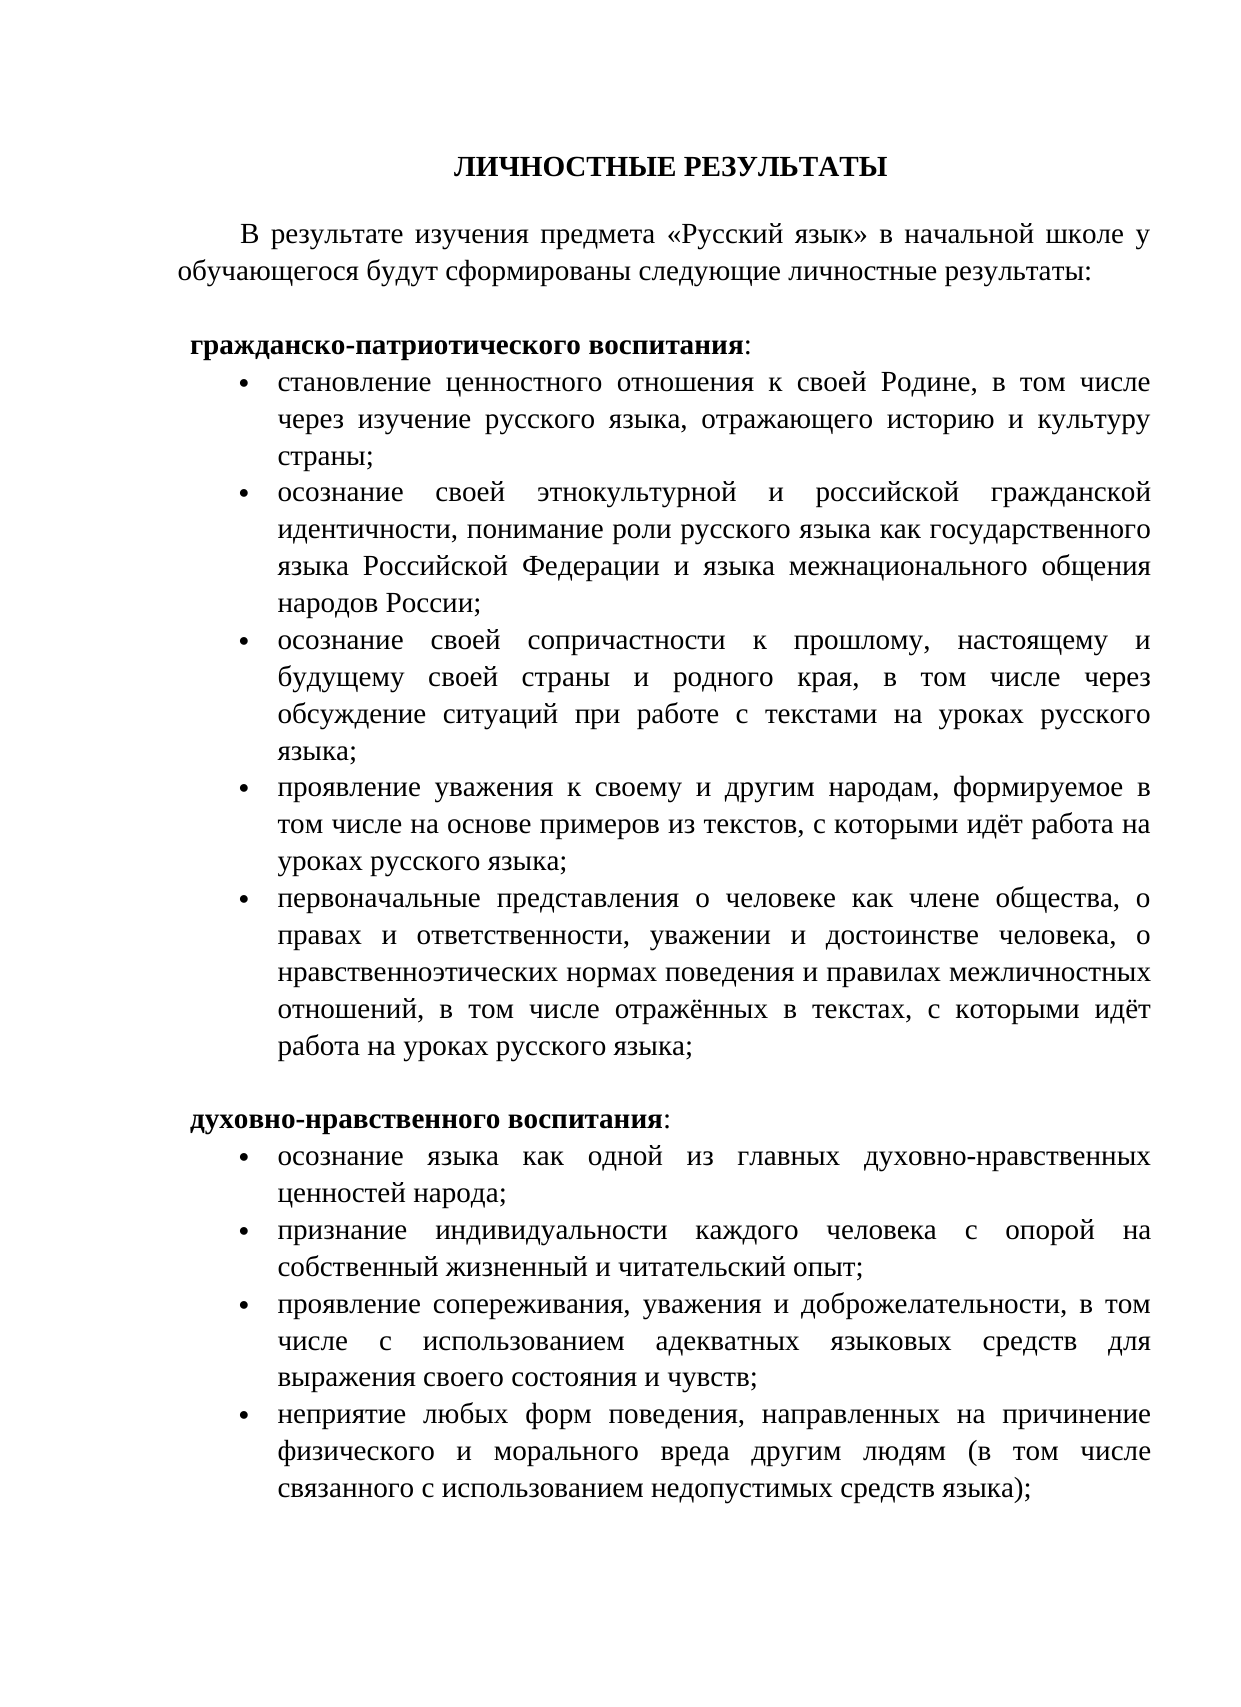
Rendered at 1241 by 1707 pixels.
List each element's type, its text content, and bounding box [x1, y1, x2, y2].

list первоначальные представления о человеке как члене общества, о правах и ответственности, уважении и достоинстве человека, о нравственно­этических нормах поведения и правилах межличностных отношений, в том числе отражённых в текстах, с которыми идёт работа на уроках русского языка; [240, 880, 1152, 1061]
list становление ценностного отношения к своей Родине, в том числе через изучение русского языка, отражающего историю и культуру страны; [240, 364, 1152, 471]
list осознание своей сопричастности к прошлому, настоящему и будущему своей страны и родного края, в том числе через обсуждение ситуаций при работе с текстами на уроках русского языка; [240, 622, 1152, 766]
text ЛИЧНОСТНЫЕ РЕЗУЛЬТАТЫ [190, 149, 1152, 182]
list признание индивидуальности каждого человека с опорой на собственный жизненный и читательский опыт; [240, 1212, 1152, 1282]
list осознание своей этнокультурной и российской гражданской идентичности, понимание роли русского языка как государственного языка Российской Федерации и языка межнационального общения народов России; [240, 474, 1152, 619]
list проявление сопереживания, уважения и доброжелательности, в том числе с использованием адекватных языковых средств для выражения своего состояния и чувств; [240, 1286, 1152, 1393]
text духовно-нравственного воспитания: [190, 1101, 1152, 1135]
text гражданско-патриотического воспитания: [190, 327, 1152, 361]
list проявление уважения к своему и другим народам, формируемое в том числе на основе примеров из текстов, с которыми идёт работа на уроках русского языка; [240, 769, 1152, 877]
list осознание языка как одной из главных духовно-нравственных ценностей народа; [240, 1138, 1152, 1209]
list неприятие любых форм поведения, направленных на причинение физического и морального вреда другим людям (в том числе связанного с использованием недопустимых средств языка); [240, 1396, 1152, 1504]
text В результате изучения предмета «Русский язык» в начальной школе у обучающегося будут сформированы следующие личностные результаты: [177, 216, 1152, 287]
